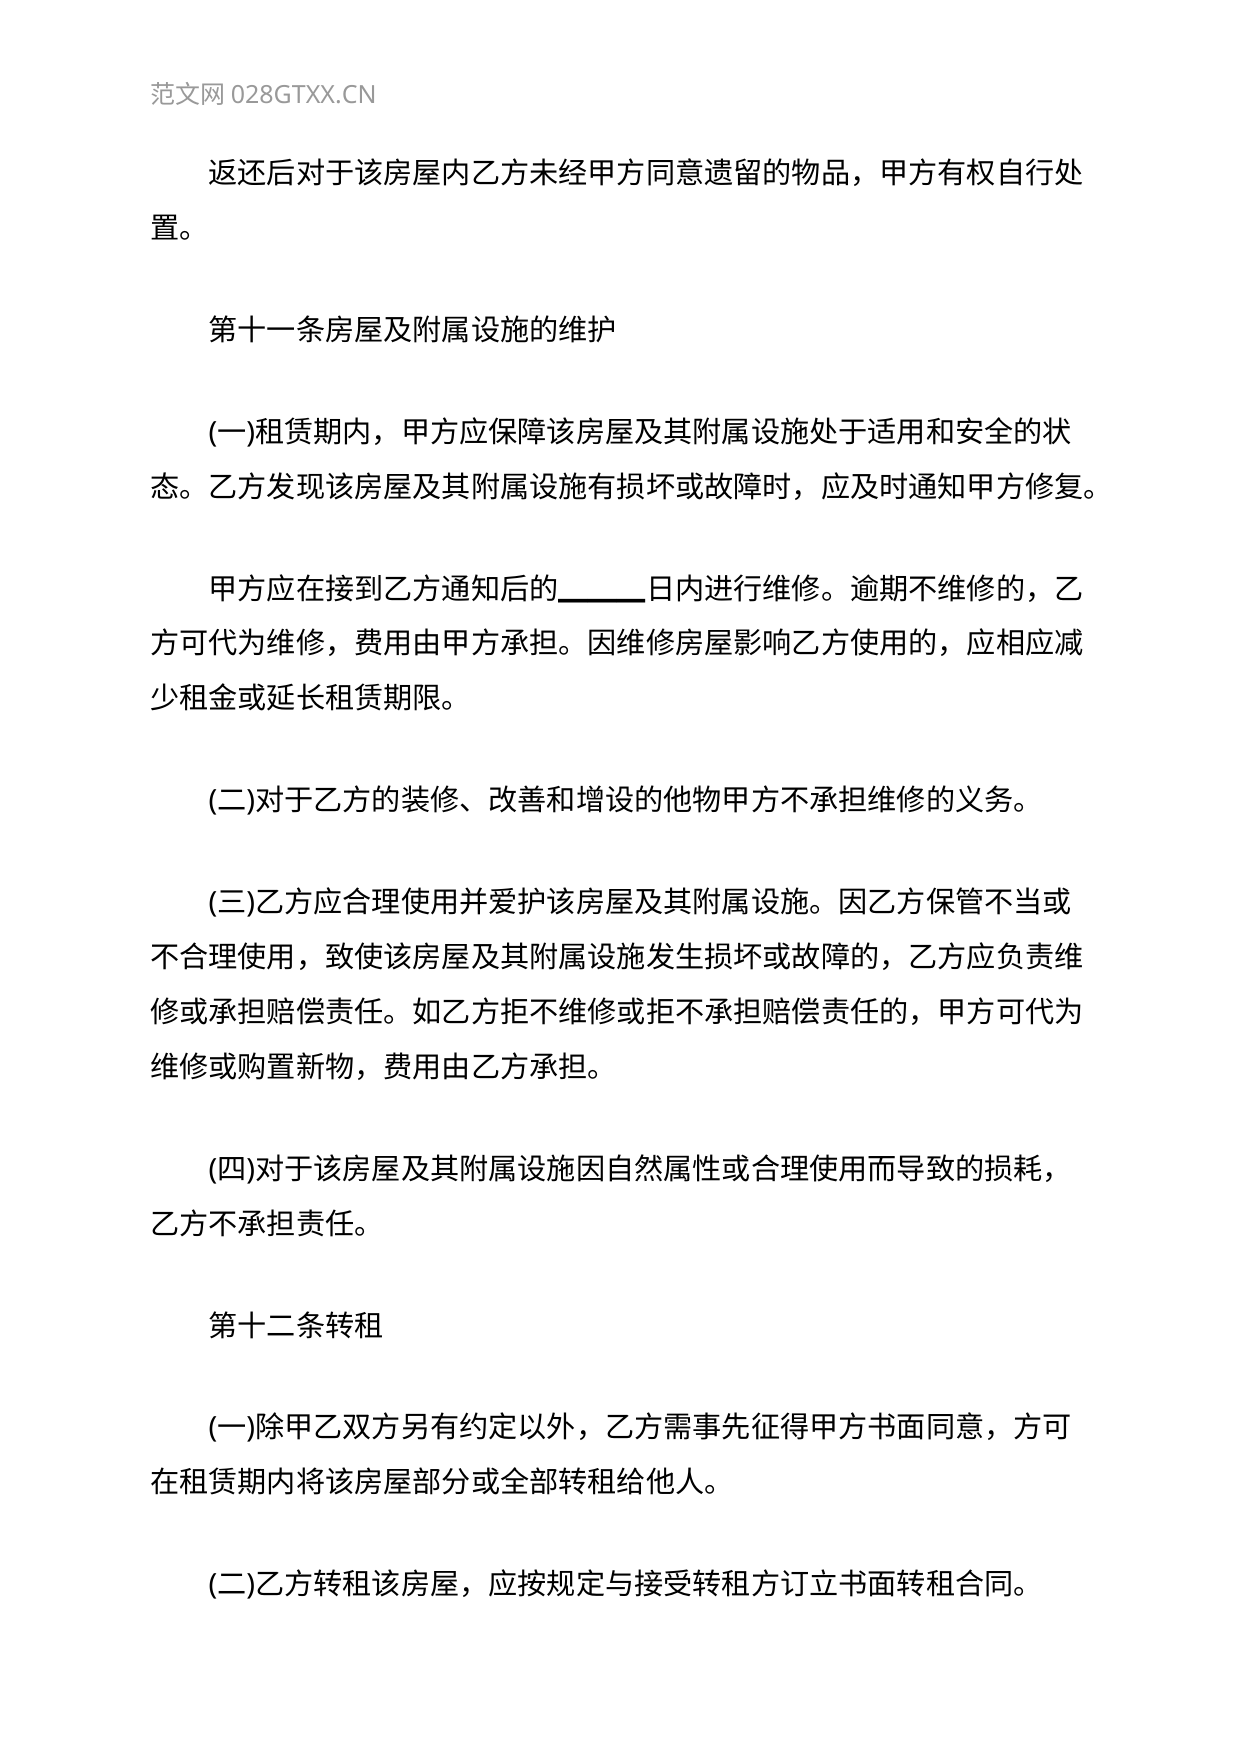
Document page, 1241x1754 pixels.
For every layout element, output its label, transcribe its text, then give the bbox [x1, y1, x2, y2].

text 返还后对于该房屋内乙方未经甲方同意遗留的物品，甲方有权自行处置。 [150, 150, 1090, 247]
text (三)乙方应合理使用并爱护该房屋及其附属设施。因乙方保管不当或不合理使用，致使该房屋及其附属设施发生损坏或故障的，乙方应负责维修或承担赔偿责任。如乙方拒不维修或拒不承担赔偿责任的，甲方可代为维修或购置新物，费用由乙方承担。 [150, 879, 1090, 1086]
text 第十一条房屋及附属设施的维护 [150, 307, 1090, 349]
text (四)对于该房屋及其附属设施因自然属性或合理使用而导致的损耗，乙方不承担责任。 [150, 1145, 1090, 1243]
text (二)对于乙方的装修、改善和增设的他物甲方不承担维修的义务。 [150, 777, 1090, 819]
text (一)租赁期内，甲方应保障该房屋及其附属设施处于适用和安全的状态。乙方发现该房屋及其附属设施有损坏或故障时，应及时通知甲方修复。 [150, 408, 1090, 506]
text 第十二条转租 [150, 1302, 1090, 1344]
text (二)乙方转租该房屋，应按规定与接受转租方订立书面转租合同。 [150, 1561, 1090, 1603]
text (一)除甲乙双方另有约定以外，乙方需事先征得甲方书面同意，方可在租赁期内将该房屋部分或全部转租给他人。 [150, 1404, 1090, 1501]
text 甲方应在接到乙方通知后的▁▁▁日内进行维修。逾期不维修的，乙方可代为维修，费用由甲方承担。因维修房屋影响乙方使用的，应相应减少租金或延长租赁期限。 [150, 565, 1090, 717]
